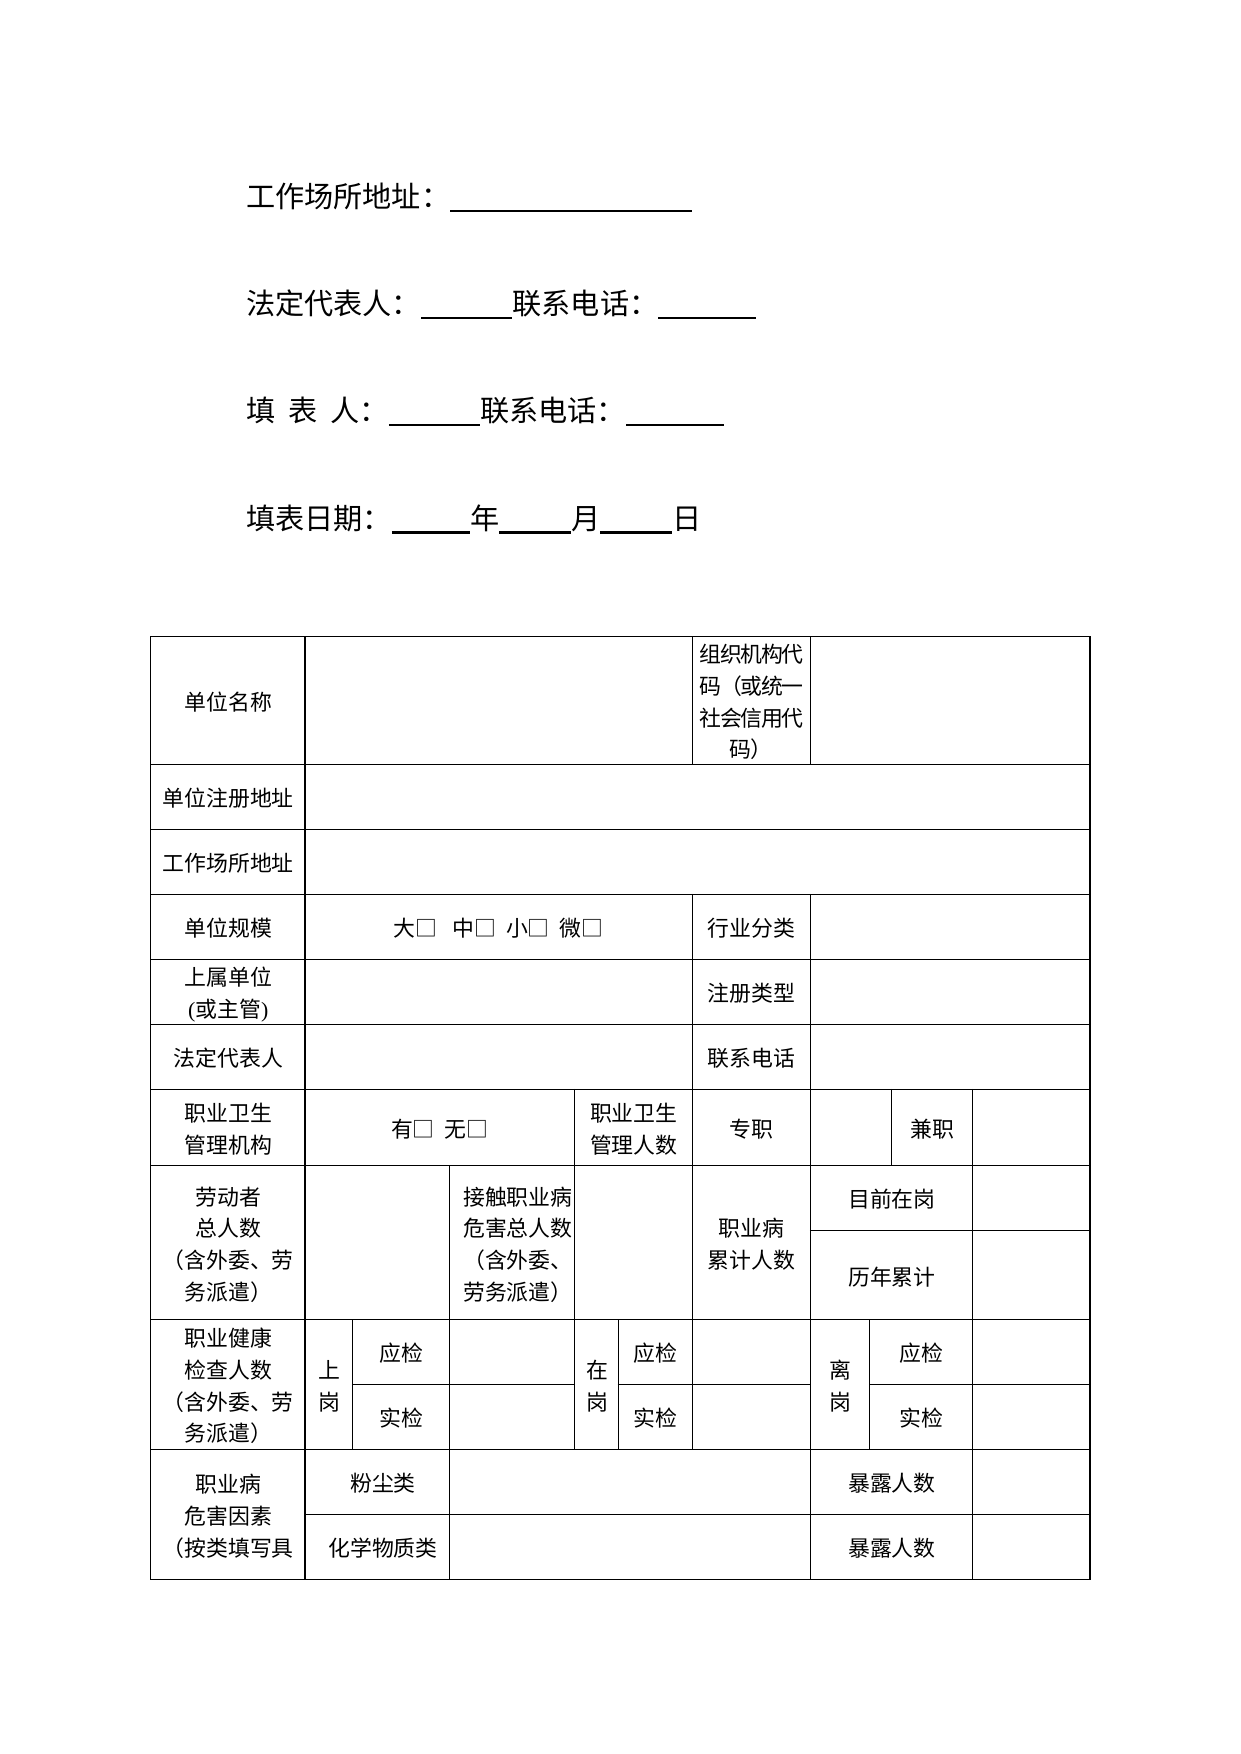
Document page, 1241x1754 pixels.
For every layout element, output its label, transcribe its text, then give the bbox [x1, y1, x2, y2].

table_cell [973, 1231, 1089, 1319]
table_header 单位名称 [151, 637, 304, 764]
table_header [306, 637, 692, 764]
table_cell [973, 1450, 1089, 1514]
table_cell [450, 1450, 810, 1514]
table_header 组织机构代码（或统一社会信用代码） [693, 637, 810, 764]
table_cell 实检 [870, 1385, 972, 1449]
table_cell 暴露人数 [811, 1515, 972, 1579]
table_cell 历年累计 [811, 1231, 972, 1319]
table_cell 实检 [353, 1385, 449, 1449]
table_cell 有□ 无□ [306, 1090, 574, 1165]
table_cell [306, 765, 1089, 829]
table_cell 专职 [693, 1090, 810, 1165]
table_cell [693, 1385, 810, 1449]
table_cell [306, 960, 692, 1024]
table_cell [693, 1320, 810, 1384]
table_cell 职业卫生 管理人数 [575, 1090, 692, 1165]
table_cell 兼职 [892, 1090, 972, 1165]
table_cell 上属单位 (或主管) [151, 960, 304, 1024]
table_cell [973, 1320, 1089, 1384]
table_cell [973, 1385, 1089, 1449]
table_cell [575, 1166, 692, 1319]
table_cell 目前在岗 [811, 1166, 972, 1230]
table_cell 劳动者 总人数 （含外委、劳务派遣） [151, 1166, 304, 1319]
table_cell [811, 895, 1089, 959]
table_cell [306, 1166, 449, 1319]
text 填表日期： 年 月 日 [187, 484, 1053, 549]
table_cell [450, 1320, 574, 1384]
table_cell 行业分类 [693, 895, 810, 959]
table_cell [811, 1025, 1089, 1089]
table_cell 职业卫生 管理机构 [151, 1090, 304, 1165]
table_cell 粉尘类 [306, 1450, 449, 1514]
table_cell 工作场所地址 [151, 830, 304, 894]
table_cell 应检 [619, 1320, 692, 1384]
table_cell [973, 1090, 1089, 1165]
table_cell 大□ 中□ 小□ 微□ [306, 895, 692, 959]
table_cell 应检 [870, 1320, 972, 1384]
table_cell 暴露人数 [811, 1450, 972, 1514]
table_cell [306, 1025, 692, 1089]
table_cell [811, 1090, 891, 1165]
table_cell 职业健康 检查人数 （含外委、劳务派遣） [151, 1320, 304, 1449]
table_cell 上岗 [306, 1320, 352, 1449]
table_cell 化学物质类 [306, 1515, 449, 1579]
table_cell [973, 1166, 1089, 1230]
table_cell 单位规模 [151, 895, 304, 959]
table_cell 接触职业病 危害总人数 （含外委、劳务派遣） [450, 1166, 574, 1319]
table_cell 职业病 危害因素 （按类填写具体危害因素） [151, 1450, 304, 1579]
text 填 表 人： 联系电话： [187, 377, 1053, 442]
table_cell [306, 830, 1089, 894]
table_cell [450, 1515, 810, 1579]
table_cell 注册类型 [693, 960, 810, 1024]
table_header [811, 637, 1089, 764]
text 工作场所地址： [187, 162, 1053, 227]
table_cell [450, 1385, 574, 1449]
table_cell 应检 [353, 1320, 449, 1384]
table_cell 在岗 [575, 1320, 618, 1449]
text 法定代表人： 联系电话： [187, 269, 1053, 334]
table_cell [973, 1515, 1089, 1579]
table_cell 实检 [619, 1385, 692, 1449]
table_cell 职业病 累计人数 [693, 1166, 810, 1319]
table_cell 法定代表人 [151, 1025, 304, 1089]
table_cell 单位注册地址 [151, 765, 304, 829]
table_cell 联系电话 [693, 1025, 810, 1089]
table_cell 离岗 [811, 1320, 869, 1449]
table_cell [811, 960, 1089, 1024]
